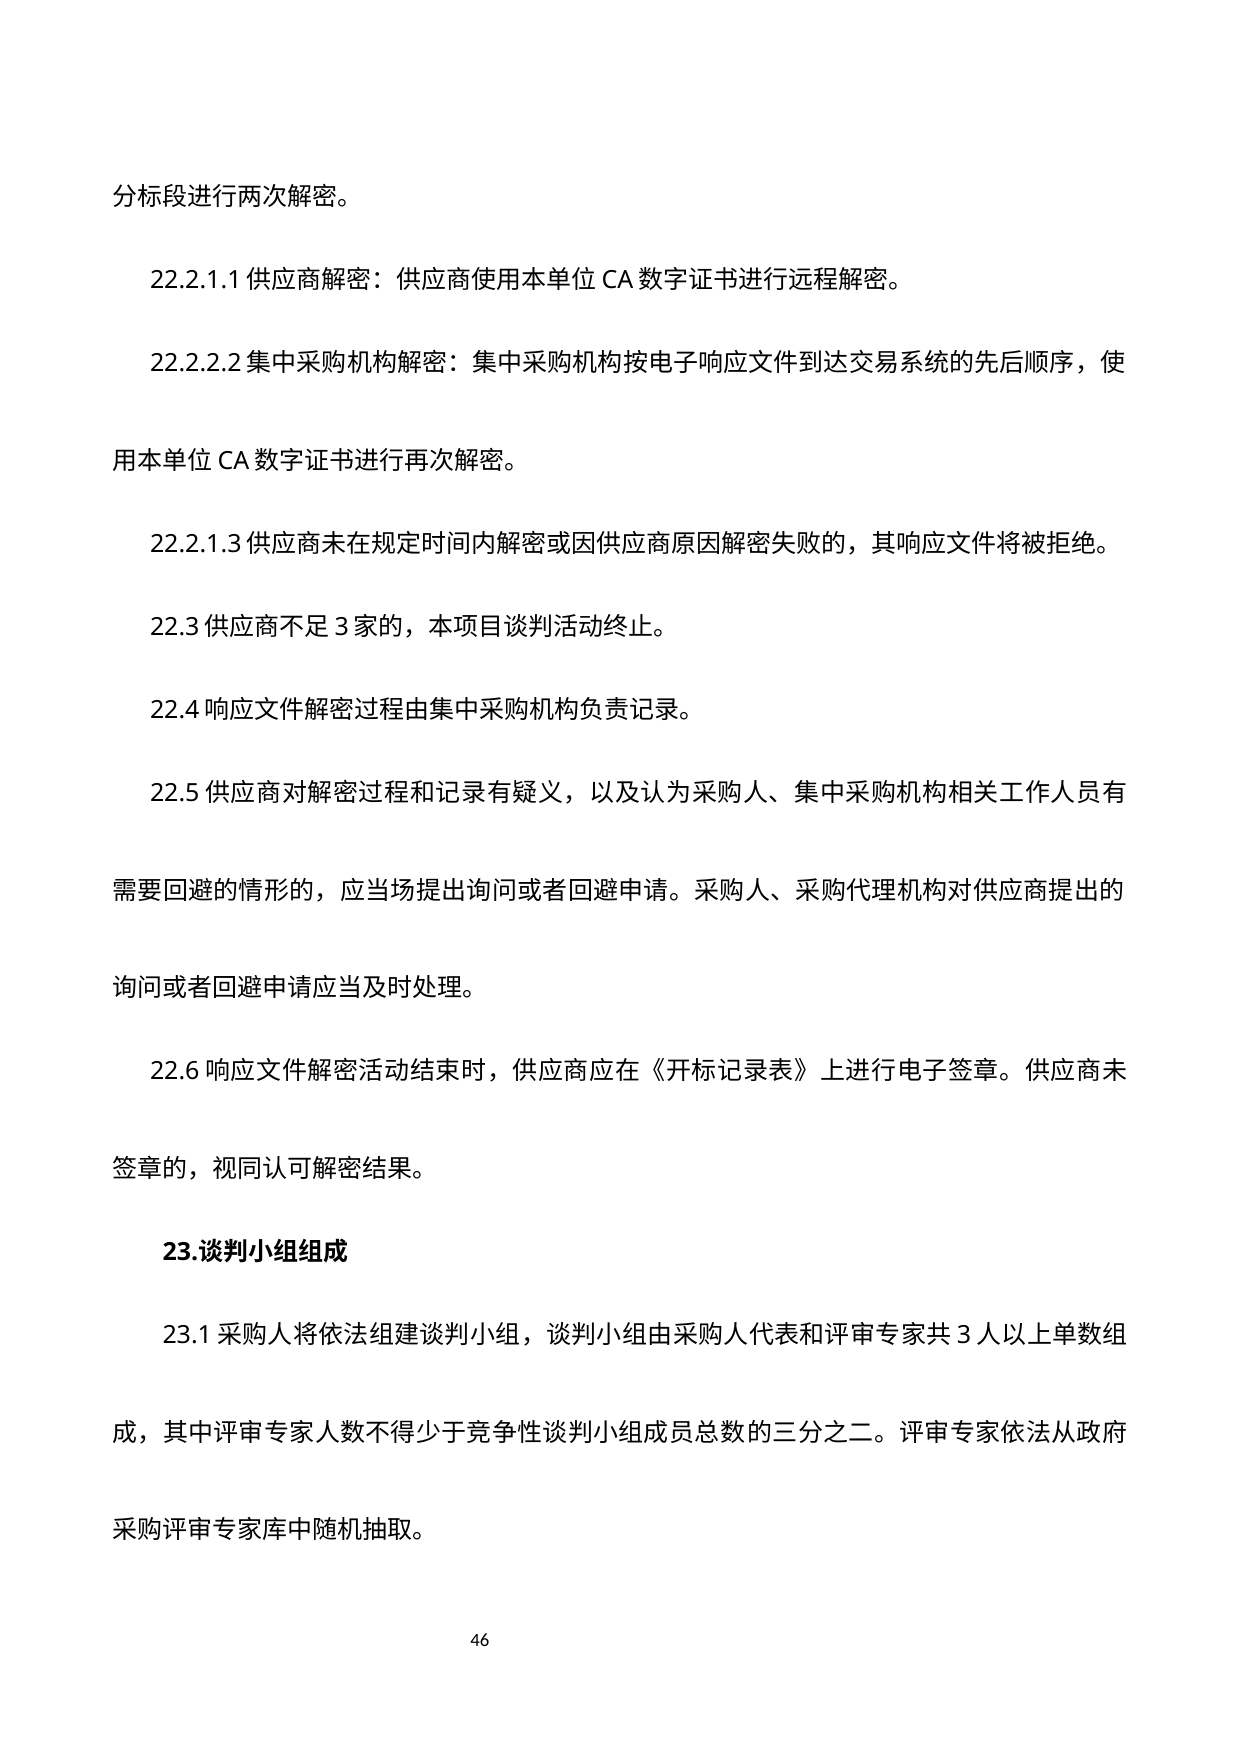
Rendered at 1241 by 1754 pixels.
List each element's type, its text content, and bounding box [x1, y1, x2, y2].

text 23.谈判小组组成 [112, 1217, 1128, 1282]
text 22.2.1.1供应商解密：供应商使用本单位CA数字证书进行远程解密。 [112, 245, 1128, 310]
text 22.3供应商不足3家的，本项目谈判活动终止。 [112, 592, 1128, 657]
text 23.1采购人将依法组建谈判小组，谈判小组由采购人代表和评审专家共3人以上单数组成，其中评审专家人数不得少于竞争性谈判小组成员总数的三分之二。评审专家依法从政府采购评审专家库中随机抽取。 [112, 1300, 1128, 1560]
text 22.4响应文件解密过程由集中采购机构负责记录。 [112, 675, 1128, 740]
text 22.2.2.2集中采购机构解密：集中采购机构按电子响应文件到达交易系统的先后顺序，使用本单位CA数字证书进行再次解密。 [112, 328, 1128, 491]
text 22.6响应文件解密活动结束时，供应商应在《开标记录表》上进行电子签章。供应商未签章的，视同认可解密结果。 [112, 1036, 1128, 1199]
text 22.5供应商对解密过程和记录有疑义，以及认为采购人、集中采购机构相关工作人员有需要回避的情形的，应当场提出询问或者回避申请。采购人、采购代理机构对供应商提出的询问或者回避申请应当及时处理。 [112, 758, 1128, 1018]
text 22.2.1.3供应商未在规定时间内解密或因供应商原因解密失败的，其响应文件将被拒绝。 [112, 509, 1128, 574]
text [112, 162, 1128, 227]
